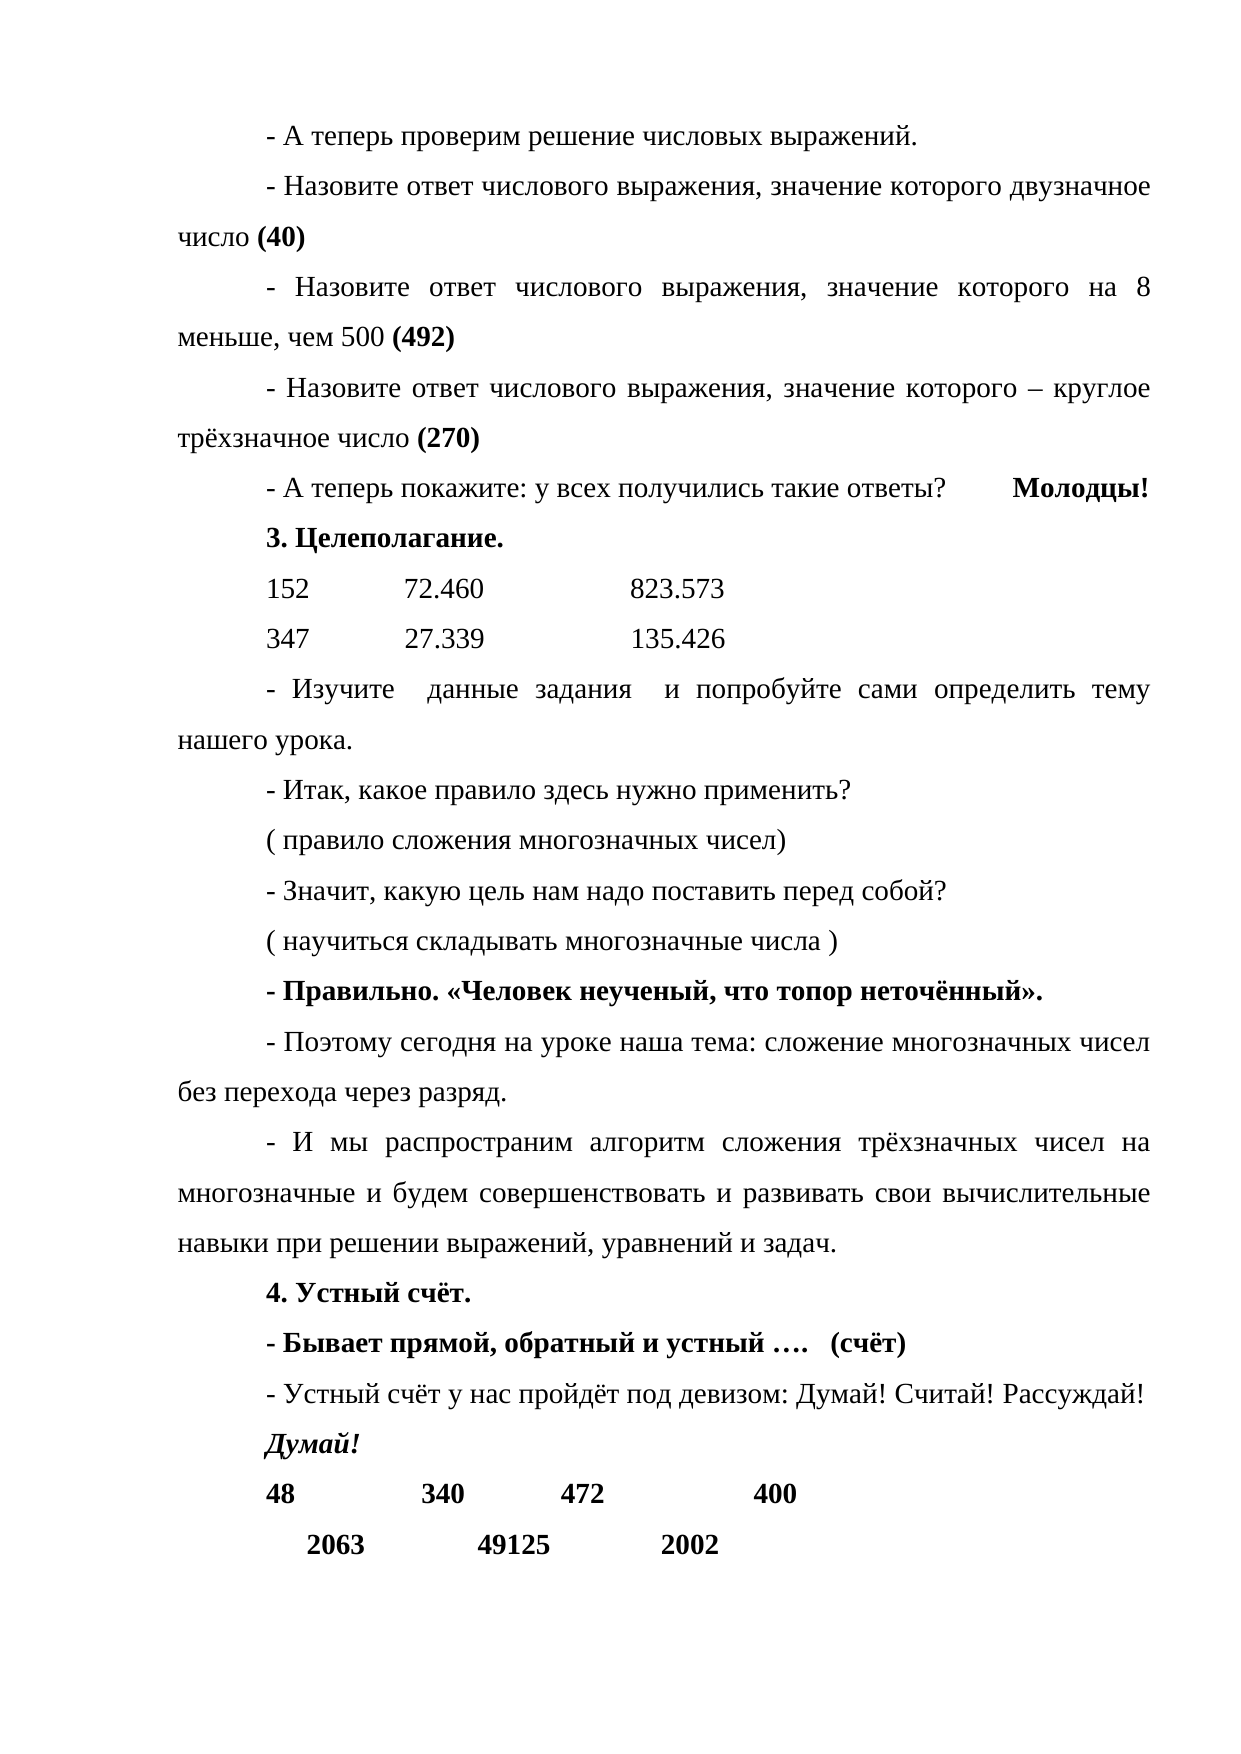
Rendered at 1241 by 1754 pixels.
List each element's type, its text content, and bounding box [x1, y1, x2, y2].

list 72.460 823.573 [177, 571, 1152, 604]
text ( научиться складывать многозначные числа ) [177, 923, 1152, 957]
text - И мы распространим алгоритм сложения трёхзначных чисел на многозначные и будем совершенствовать и развивать свои вычислительные навыки при решении выражений, уравнений и задач. [177, 1124, 1152, 1258]
text - Значит, какую цель нам надо поставить перед собой? [177, 873, 1152, 906]
text Думай! [177, 1426, 1152, 1460]
text ( правило сложения многозначных чисел) [177, 822, 1152, 856]
text - Назовите ответ числового выражения, значение которого – круглое трёхзначное число (270) [177, 370, 1152, 453]
text - Поэтому сегодня на уроке наша тема: сложение многозначных чисел без перехода через разряд. [177, 1024, 1152, 1108]
text - Назовите ответ числового выражения, значение которого двузначное число (40) [177, 168, 1152, 252]
text - Итак, какое правило здесь нужно применить? [177, 772, 1152, 806]
text - Назовите ответ числового выражения, значение которого на 8 меньше, чем 500 (492) [177, 269, 1152, 353]
text 347 27.339 135.426 [177, 621, 1152, 655]
text - Бывает прямой, обратный и устный …. (счёт) [177, 1326, 1152, 1359]
text 4. Устный счёт. [177, 1275, 1152, 1309]
text - Изучите данные задания и попробуйте сами определить тему нашего урока. [177, 672, 1152, 755]
text - Правильно. «Человек неученый, что топор неточённый». [177, 973, 1152, 1007]
text - Устный счёт у нас пройдёт под девизом: Думай! Считай! Рассуждай! [177, 1376, 1152, 1409]
text 2063 49125 2002 [177, 1527, 1152, 1560]
text - А теперь проверим решение числовых выражений. [177, 118, 1152, 152]
text 48 340 472 400 [177, 1477, 1152, 1510]
text - А теперь покажите: у всех получились такие ответы? Молодцы! [177, 470, 1152, 504]
text 3. Целеполагание. [177, 521, 1152, 554]
